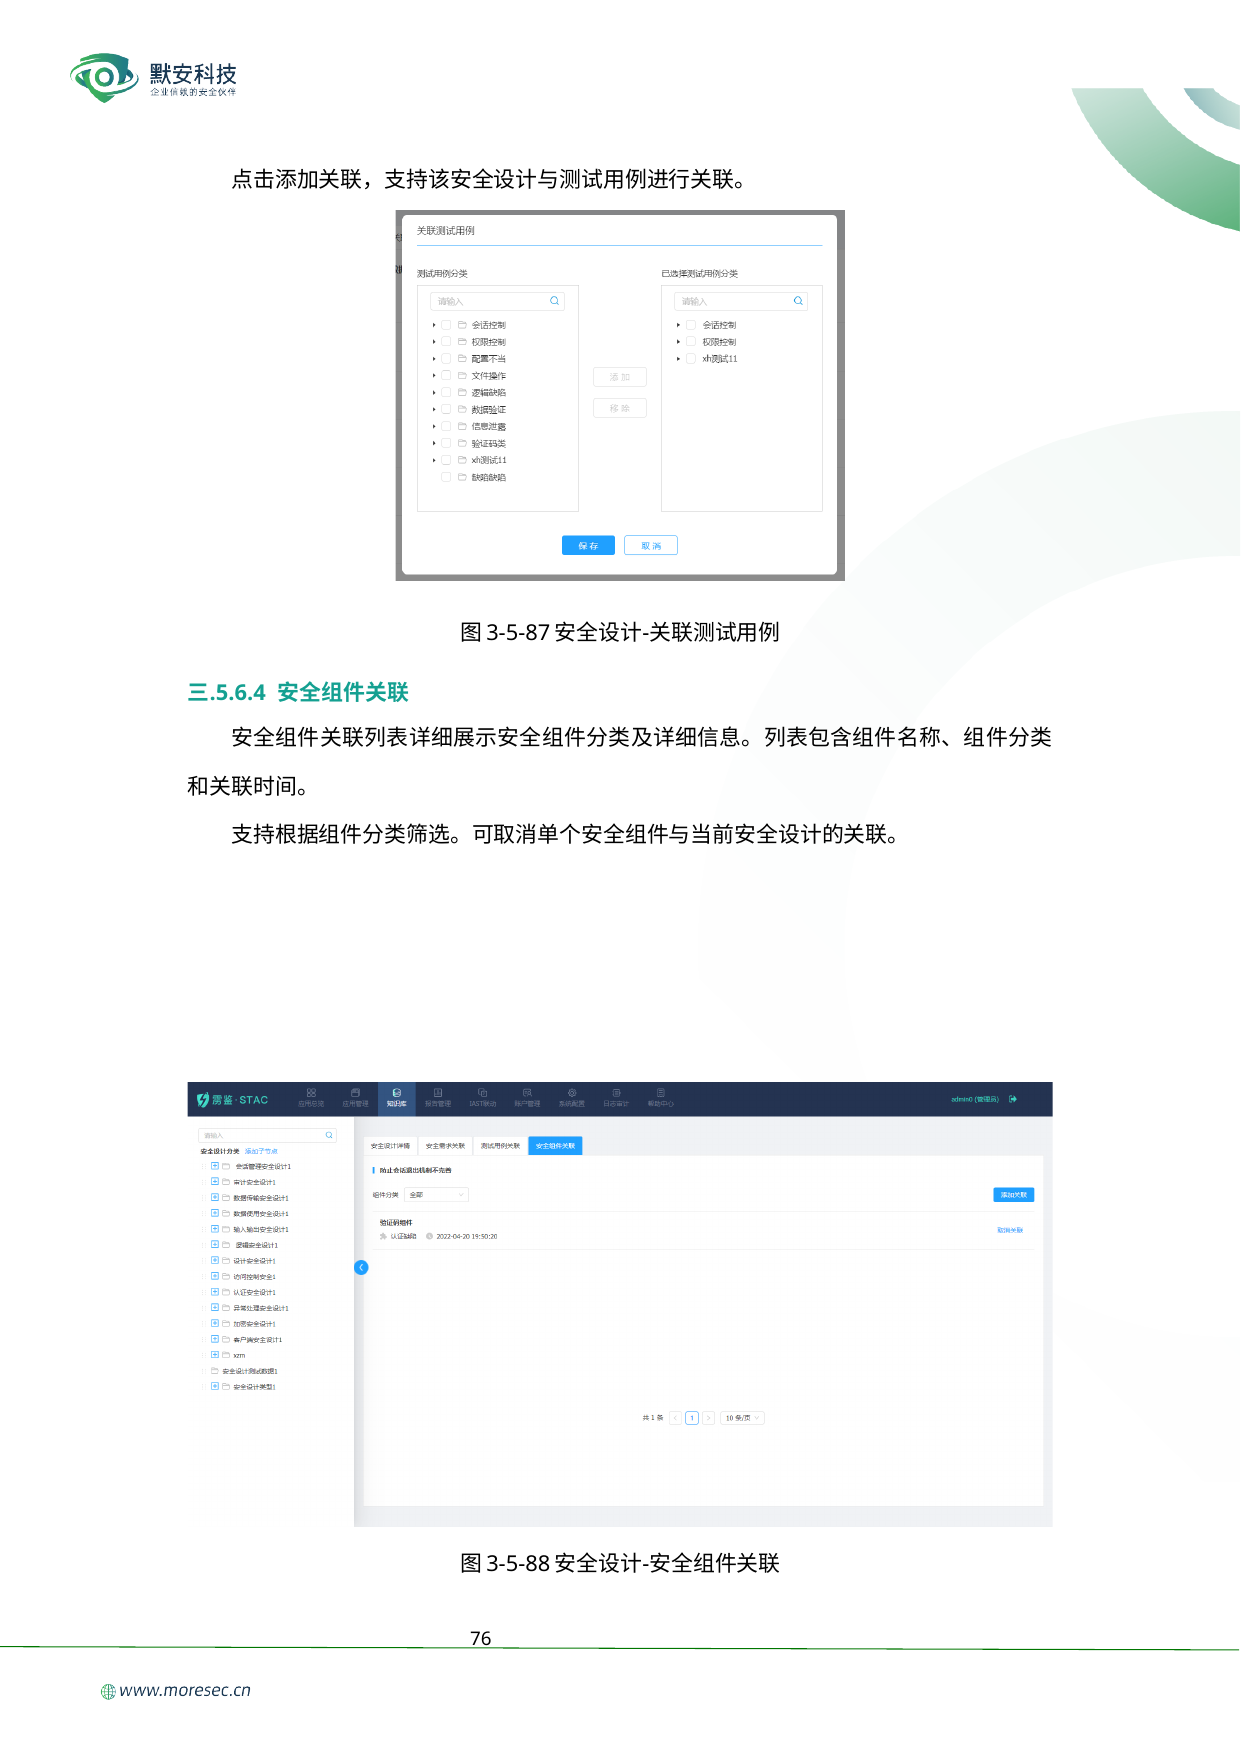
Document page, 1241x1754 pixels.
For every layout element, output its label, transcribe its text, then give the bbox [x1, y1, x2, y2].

subtitle 安全组件关联 [187, 675, 1053, 708]
picture [187, 210, 1241, 1527]
text 安全组件关联列表详细展示安全组件分类及详细信息。列表包含组件名称、组件分类和关联时间。 [187, 720, 1053, 801]
picture [65, 47, 238, 107]
text 支持根据组件分类筛选。可取消单个安全组件与当前安全设计的关联。 [187, 817, 1053, 1082]
text 点击添加关联，支持该安全设计与测试用例进行关联。 [187, 162, 1053, 194]
picture [94, 1676, 257, 1706]
text 图3-5-87安全设计-关联测试用例 [187, 615, 1053, 648]
picture [980, 88, 1240, 237]
text 图3-5-88安全设计-安全组件关联 [187, 1547, 1053, 1579]
